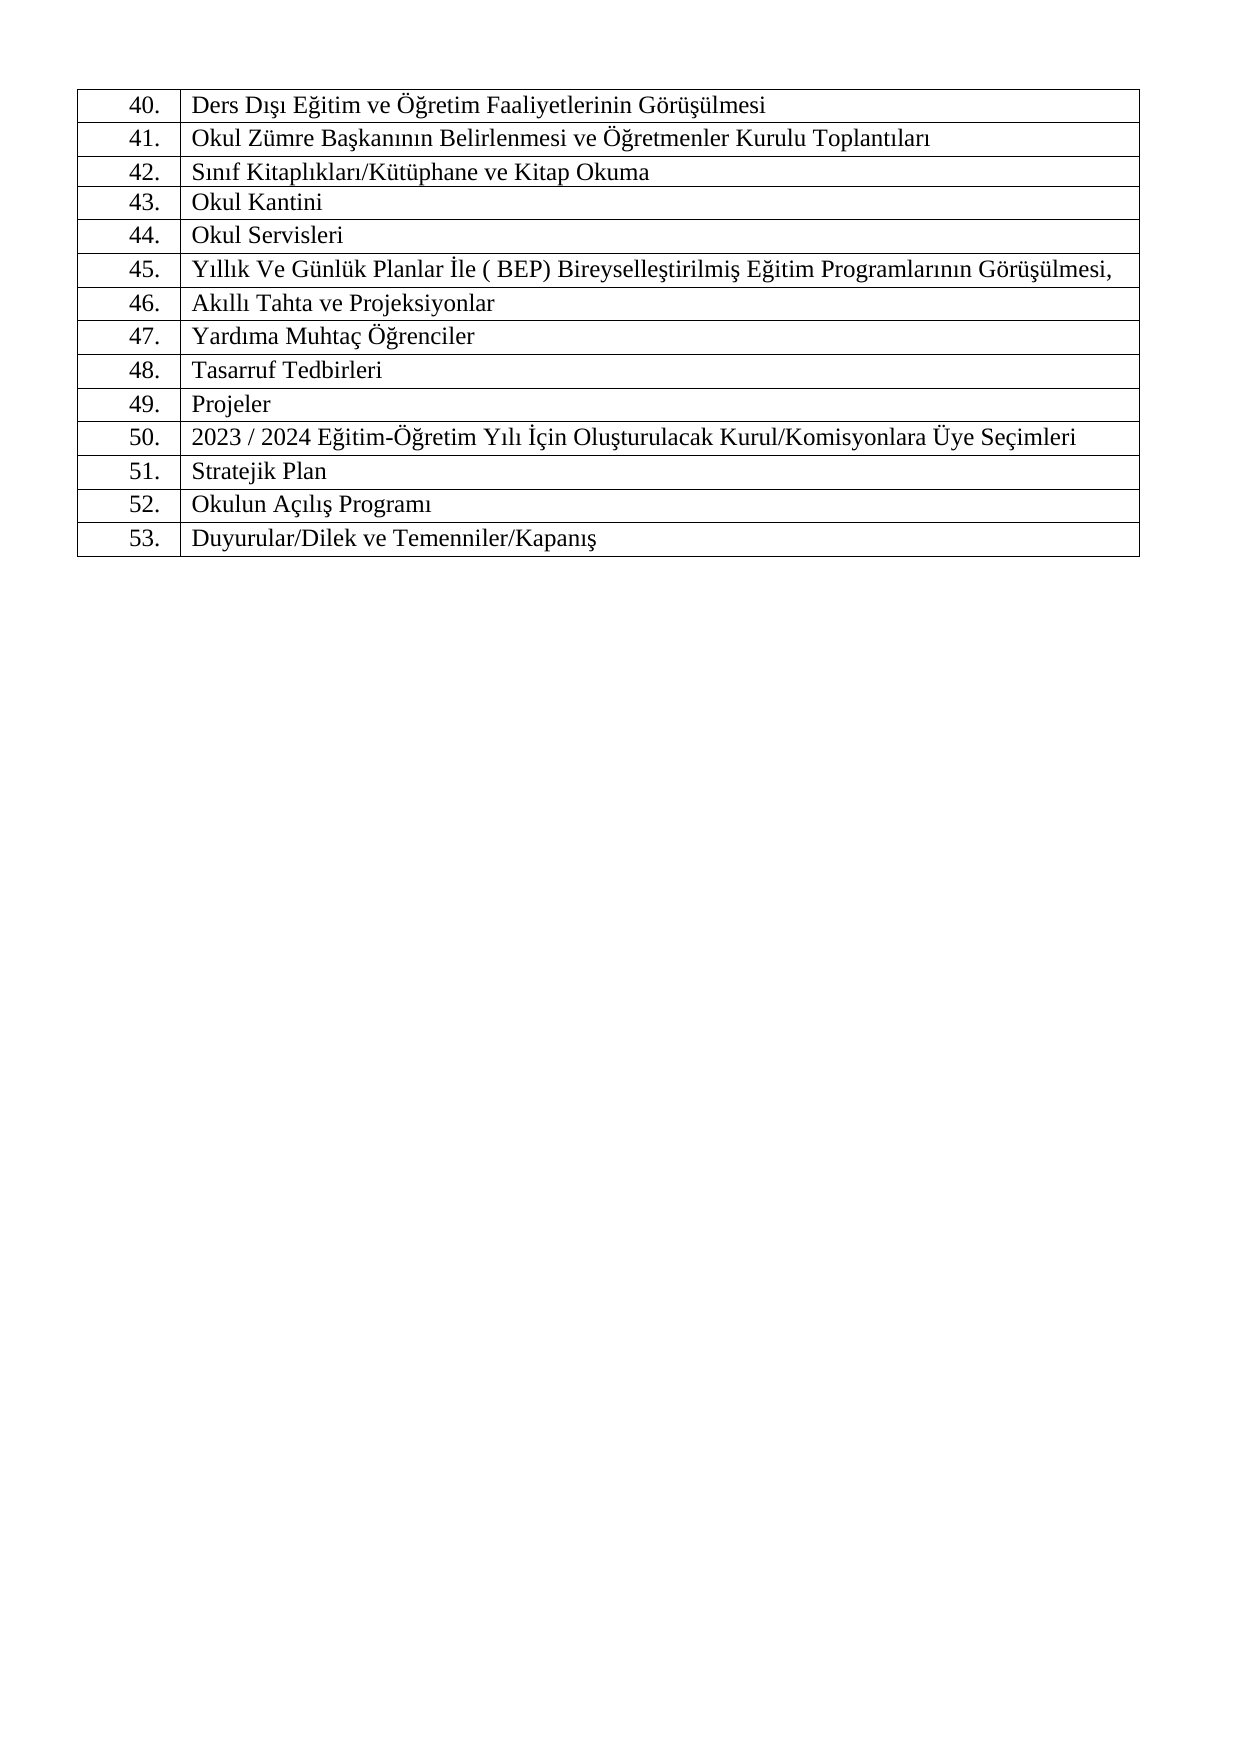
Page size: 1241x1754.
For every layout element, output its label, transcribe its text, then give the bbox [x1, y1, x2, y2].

table_cell [78, 288, 180, 320]
table_cell Okul Servisleri [181, 220, 1139, 253]
table_cell [78, 254, 180, 287]
table_cell [78, 321, 180, 354]
table_cell Duyurular/Dilek ve Temenniler/Kapanış [181, 523, 1139, 556]
table_cell [78, 490, 180, 522]
table_cell [78, 422, 180, 455]
table_cell [78, 389, 180, 421]
table_cell Sınıf Kitaplıkları/Kütüphane ve Kitap Okuma [181, 157, 1139, 186]
table_cell 2023 / 2024 Eğitim-Öğretim Yılı İçin Oluşturulacak Kurul/Komisyonlara Üye Seçimleri [181, 422, 1139, 455]
table_cell Akıllı Tahta ve Projeksiyonlar [181, 288, 1139, 320]
table_cell Stratejik Plan [181, 456, 1139, 488]
table_cell Okul Kantini [181, 187, 1139, 219]
table_cell [78, 187, 180, 219]
table_cell Yıllık Ve Günlük Planlar İle ( BEP) Bireyselleştirilmiş Eğitim Programlarının Görüşülmesi, [181, 254, 1139, 287]
table_cell Yardıma Muhtaç Öğrenciler [181, 321, 1139, 354]
table_cell [78, 157, 180, 186]
table_cell [78, 523, 180, 556]
table_cell [78, 123, 180, 156]
table_cell Ders Dışı Eğitim ve Öğretim Faaliyetlerinin Görüşülmesi [181, 90, 1139, 122]
table_cell [78, 90, 180, 122]
table_cell Projeler [181, 389, 1139, 421]
table_cell Tasarruf Tedbirleri [181, 355, 1139, 388]
table_cell Okulun Açılış Programı [181, 490, 1139, 522]
table_cell Okul Zümre Başkanının Belirlenmesi ve Öğretmenler Kurulu Toplantıları [181, 123, 1139, 156]
table_cell [78, 355, 180, 388]
table_cell [78, 456, 180, 488]
table_cell [78, 220, 180, 253]
